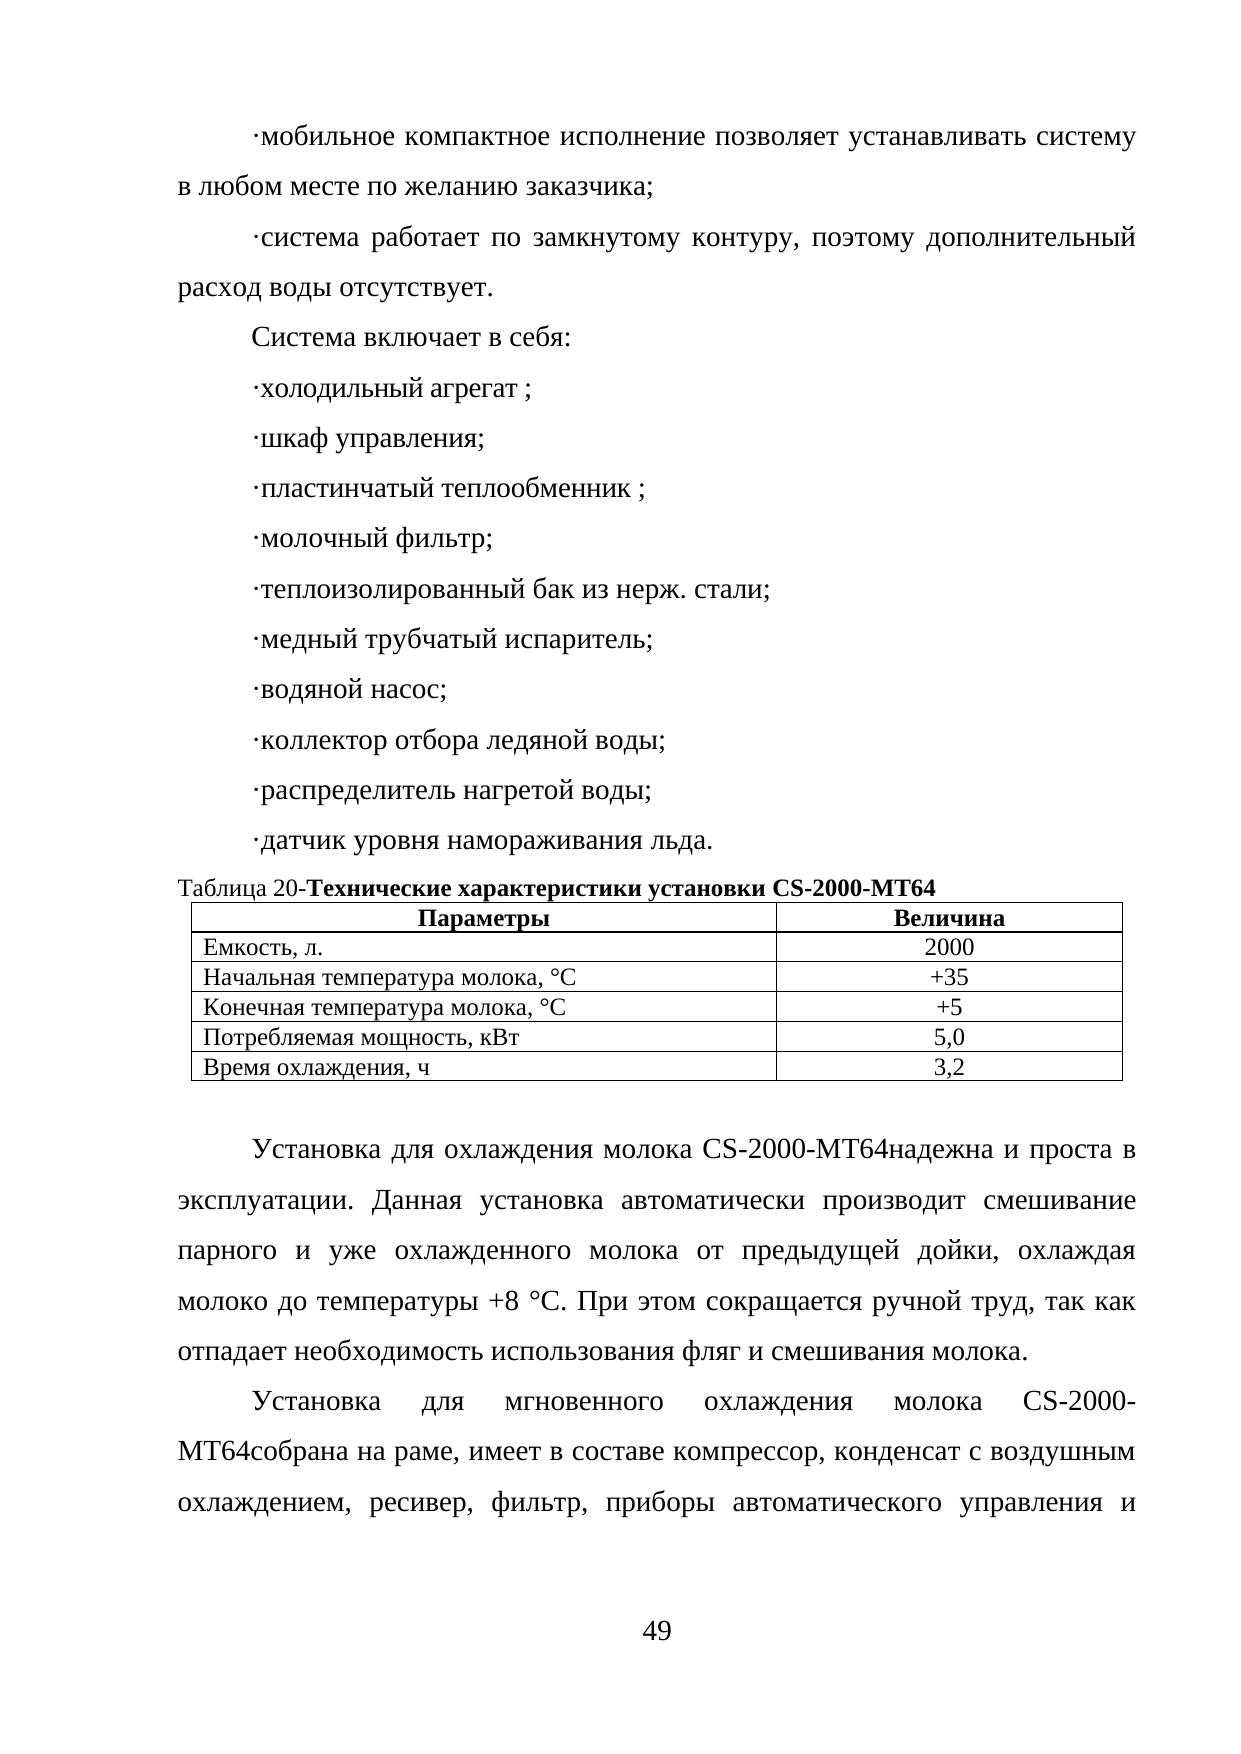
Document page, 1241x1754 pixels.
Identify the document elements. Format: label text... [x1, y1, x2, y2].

table_cell Время охлаждения, ч [192, 1052, 776, 1080]
text ·распределитель нагретой воды; [177, 772, 1137, 806]
text ·водяной насос; [177, 672, 1137, 705]
text ·теплоизолированный бак из нерж. стали; [177, 571, 1137, 604]
text ·холодильный агрегат ; [177, 370, 1137, 403]
text ·медный трубчатый испаритель; [177, 621, 1137, 655]
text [177, 1383, 1137, 1517]
text Система включает в себя: [177, 319, 1137, 353]
table_cell +5 [777, 992, 1122, 1021]
text ·датчик уровня намораживания льда. [177, 822, 1137, 856]
text ·мобильное компактное исполнение позволяет устанавливать систему в любом месте по желанию заказчика; [177, 118, 1137, 202]
text ·шкаф управления; [177, 420, 1137, 453]
table_cell +35 [777, 962, 1122, 991]
table_cell Потребляемая мощность, кВт [192, 1022, 776, 1051]
table_cell Конечная температура молока, °С [192, 992, 776, 1021]
table_header Параметры [192, 903, 776, 931]
table_header Величина [777, 903, 1122, 931]
table_cell 5,0 [777, 1022, 1122, 1051]
text ·коллектор отбора ледяной воды; [177, 722, 1137, 755]
text Таблица 20-Технические характеристики установки CS-2000-MT64 [177, 873, 1137, 902]
table_cell Начальная температура молока, °С [192, 962, 776, 991]
text ·система работает по замкнутому контуру, поэтому дополнительный расход воды отсутствует. [177, 219, 1137, 303]
text Установка для охлаждения молока CS-2000-MT64надежна и проста в эксплуатации. Данная установка автоматически производит смешивание парного и уже охлажденного молока от предыдущей дойки, охлаждая молоко до температуры +8 °С. При этом сокращается ручной труд, так как отпадает необходимость использования фляг и смешивания молока. [177, 1132, 1137, 1366]
table_cell 3,2 [777, 1052, 1122, 1080]
table_cell 2000 [777, 933, 1122, 961]
table_cell Емкость, л. [192, 933, 776, 961]
text ·молочный фильтр; [177, 521, 1137, 554]
text ·пластинчатый теплообменник ; [177, 470, 1137, 504]
